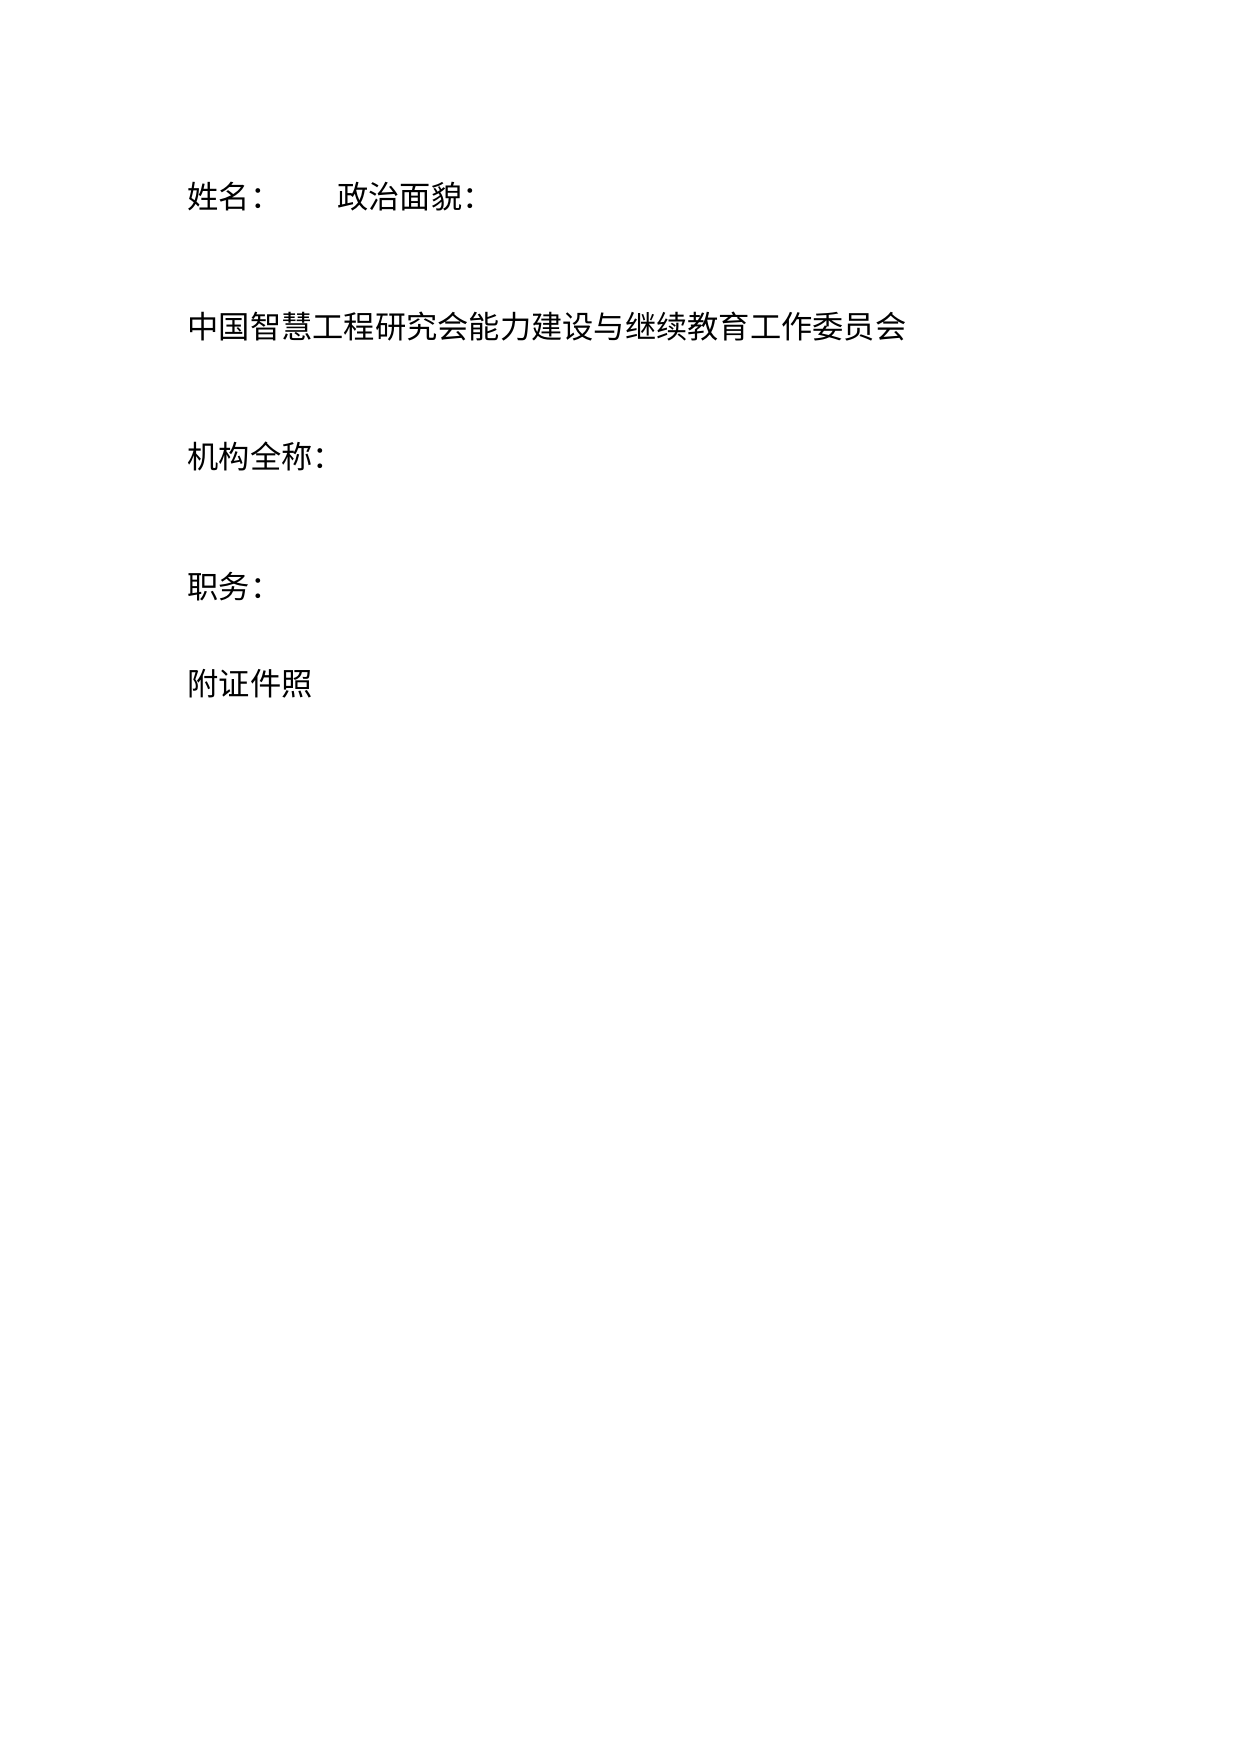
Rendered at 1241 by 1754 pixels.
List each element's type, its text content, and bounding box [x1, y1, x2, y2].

text 中国智慧工程研究会能力建设与继续教育工作委员会 [187, 292, 1053, 357]
text 附证件照 [187, 649, 1053, 714]
text 姓名： 政治面貌： [187, 162, 1053, 227]
text 机构全称： [187, 422, 1053, 487]
text 职务： [187, 552, 1053, 617]
